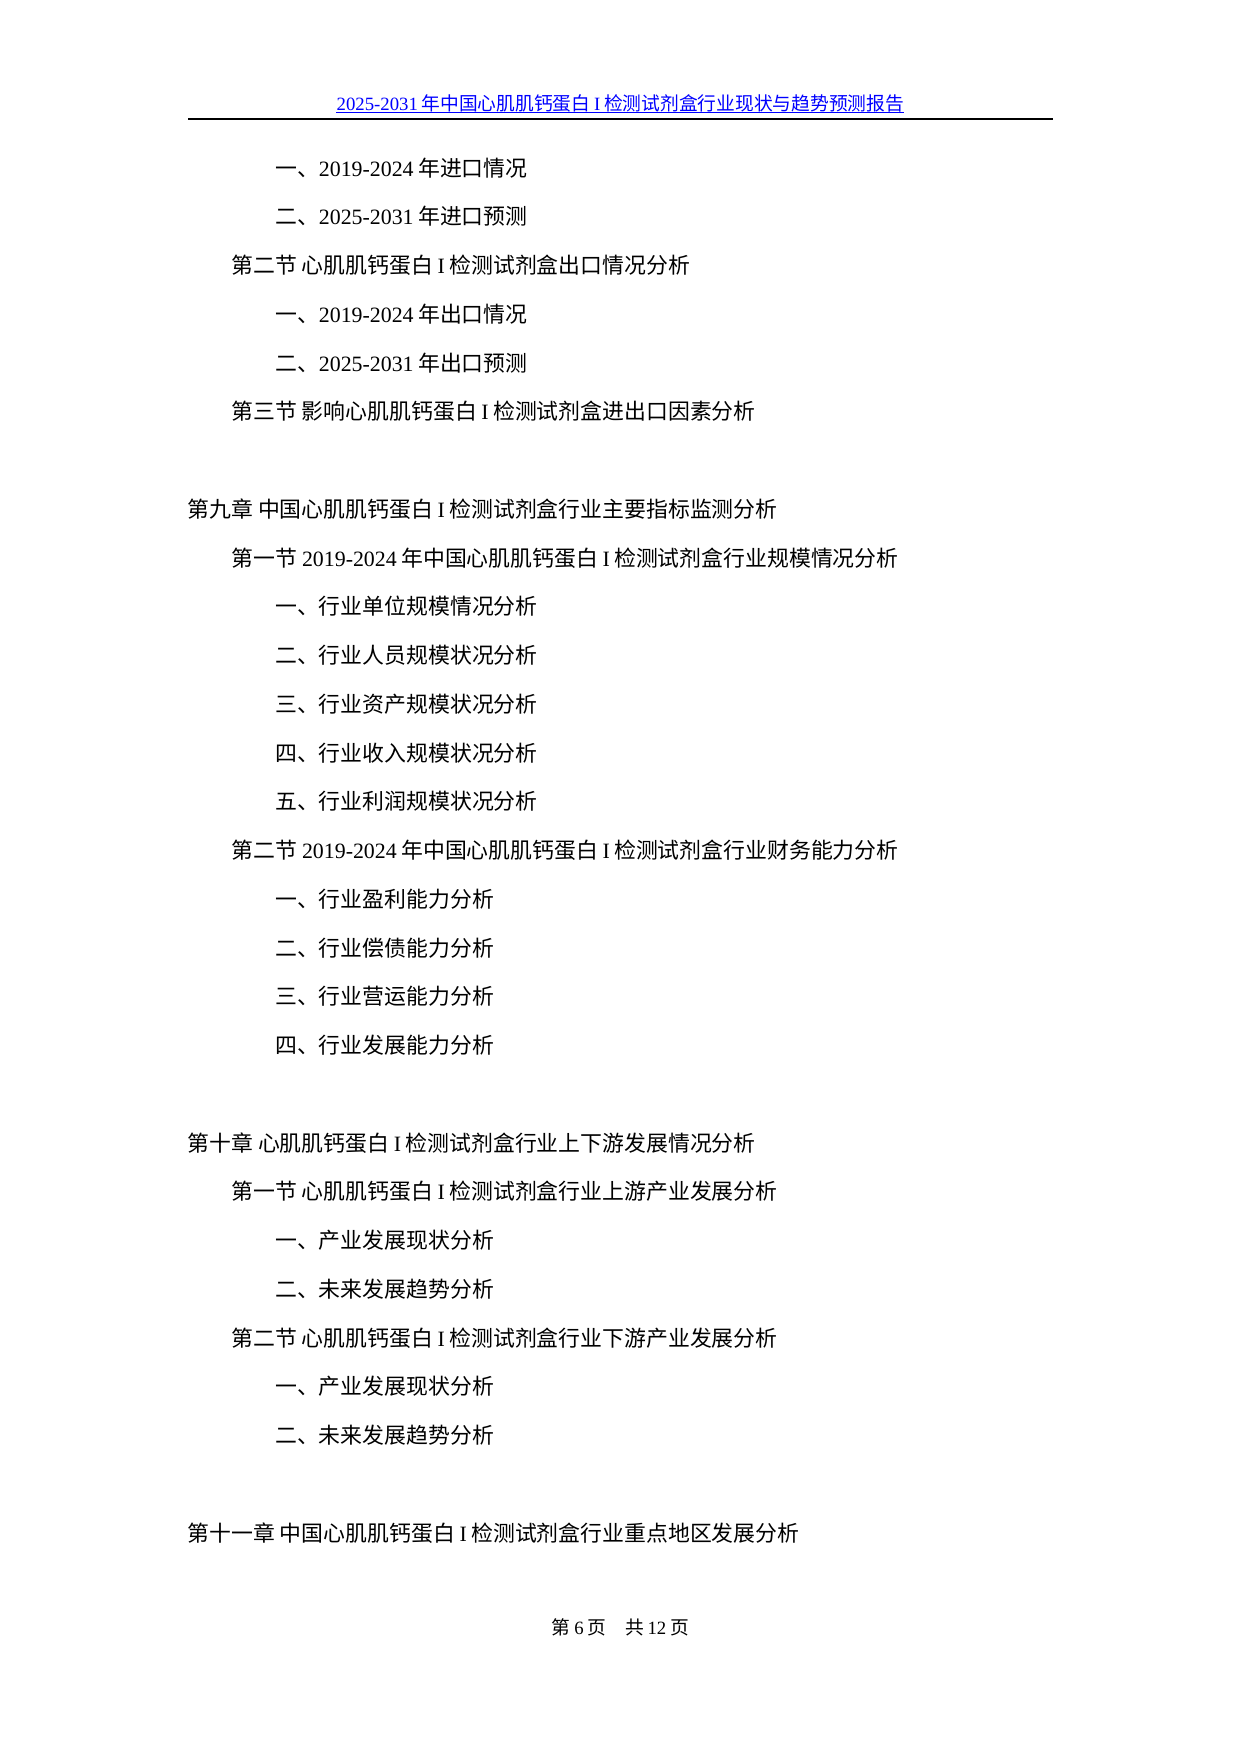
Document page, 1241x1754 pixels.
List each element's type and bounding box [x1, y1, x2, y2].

text [187, 150, 1053, 1548]
